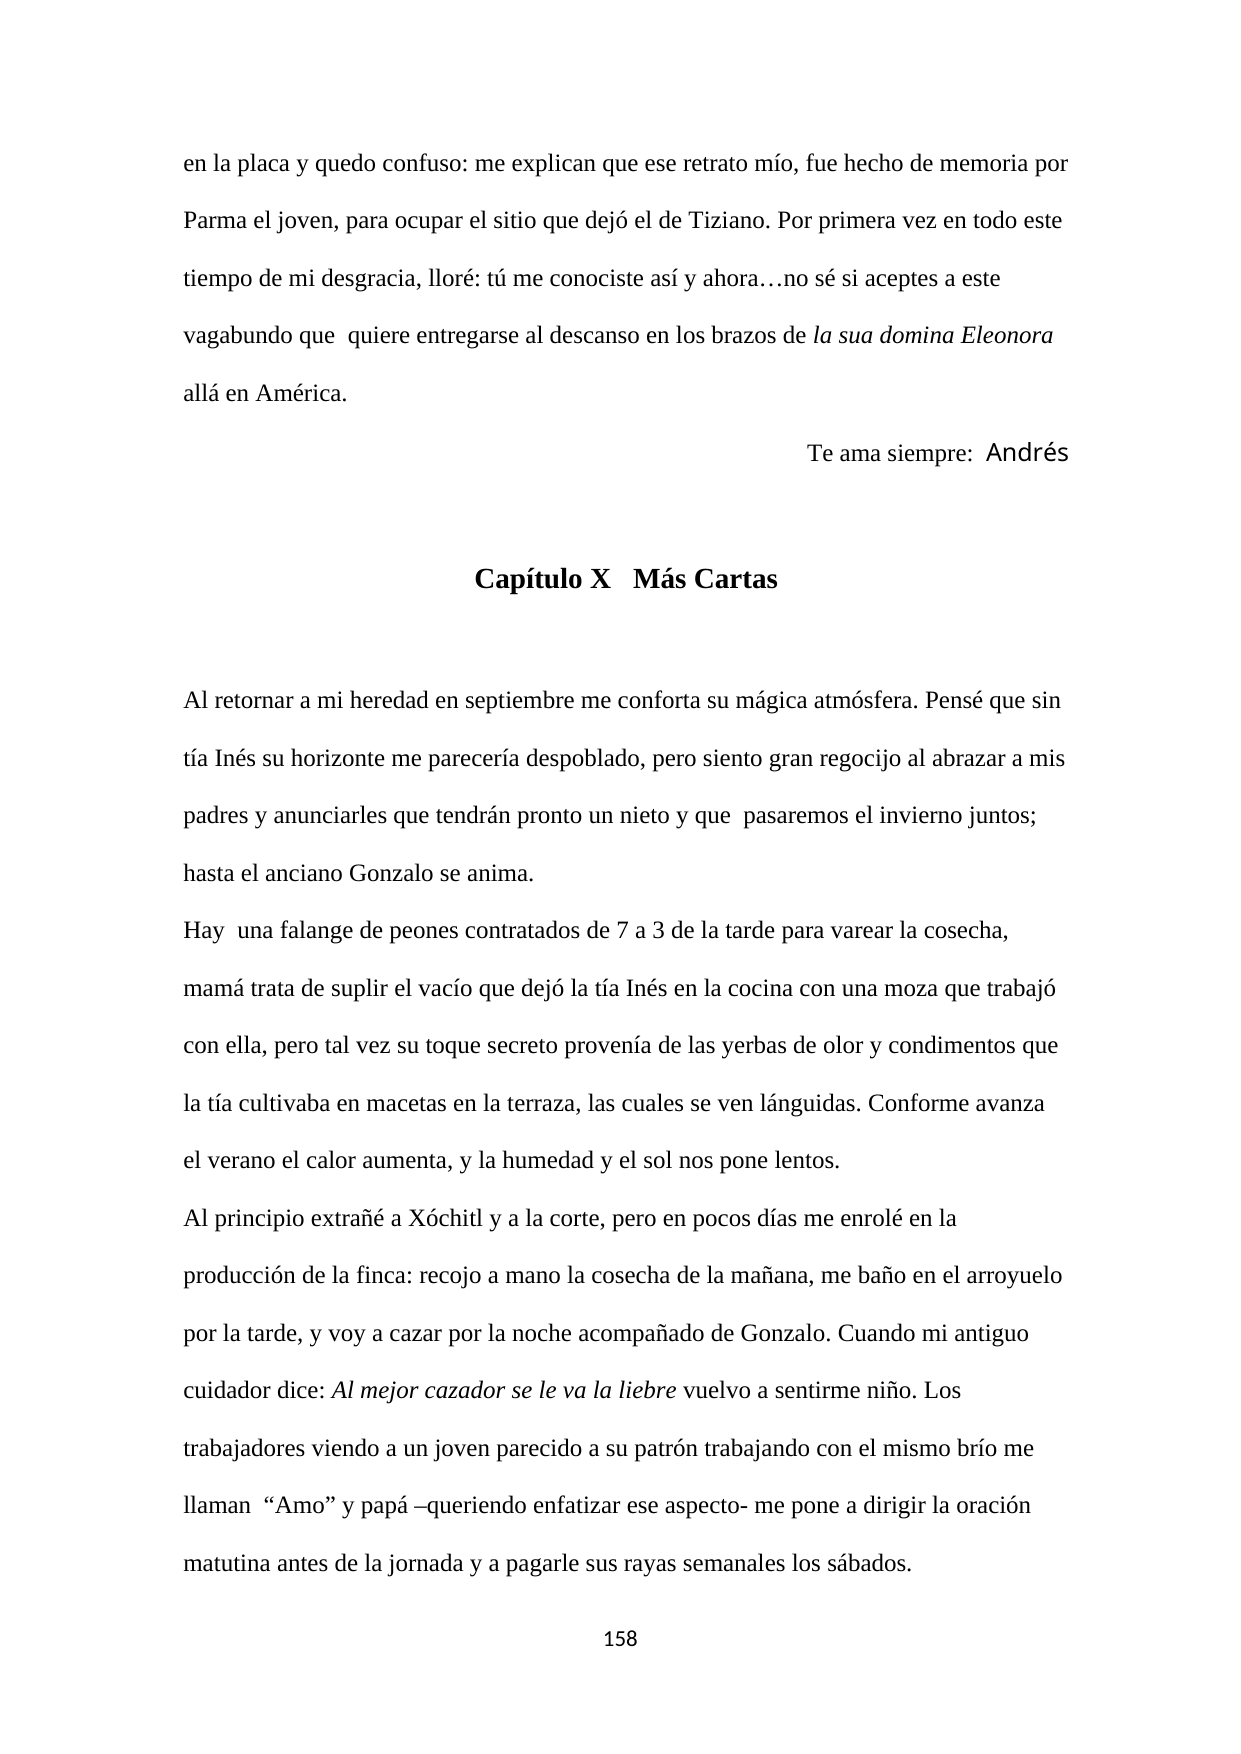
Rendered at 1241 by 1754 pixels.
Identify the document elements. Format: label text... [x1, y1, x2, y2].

text Capítulo X Más Cartas [183, 561, 1069, 594]
text Al principio extrañé a Xóchitl y a la corte, pero en pocos días me enrolé en la producción de la finca: recojo a mano la cosecha de la mañana, me baño en el arroyuelo por la tarde, y voy a cazar por la noche acompañado de Gonzalo. Cuando mi antiguo cuidador dice: Al mejor cazador se le va la liebre vuelvo a sentirme niño. Los trabajadores viendo a un joven parecido a su patrón trabajando con el mismo brío me llaman “Amo” y papá –queriendo enfatizar ese aspecto- me pone a dirigir la oración matutina antes de la jornada y a pagarle sus rayas semanales los sábados. [183, 1203, 1069, 1577]
text Al retornar a mi heredad en septiembre me conforta su mágica atmósfera. Pensé que sin tía Inés su horizonte me parecería despoblado, pero siento gran regocijo al abrazar a mis padres y anunciarles que tendrán pronto un nieto y que pasaremos el invierno juntos; hasta el anciano Gonzalo se anima. [183, 685, 1069, 887]
text Hay una falange de peones contratados de 7 a 3 de la tarde para varear la cosecha, mamá trata de suplir el vacío que dejó la tía Inés en la cocina con una moza que trabajó con ella, pero tal vez su toque secreto provenía de las yerbas de olor y condimentos que la tía cultivaba en macetas en la terraza, las cuales se ven lánguidas. Conforme avanza el verano el calor aumenta, y la humedad y el sol nos pone lentos. [183, 915, 1069, 1174]
text Te ama siempre: Andrés [183, 435, 1069, 469]
